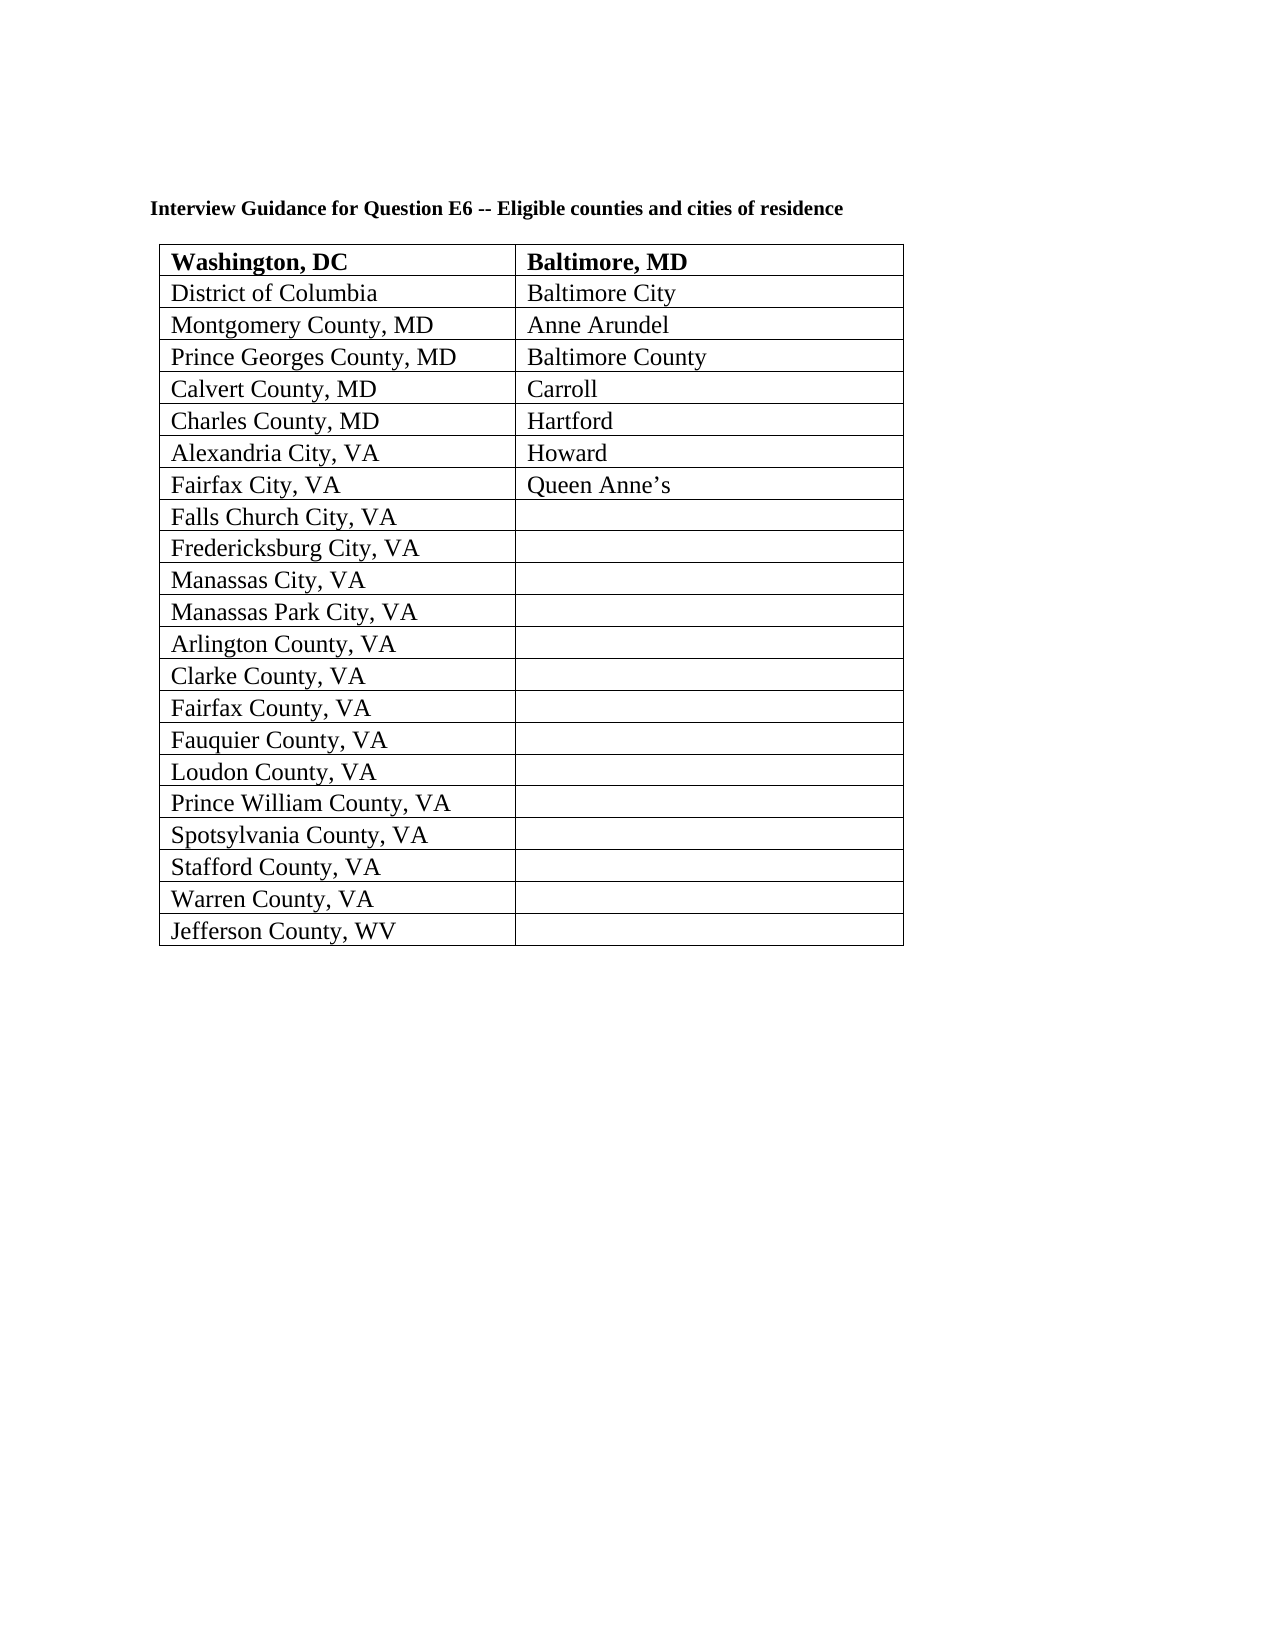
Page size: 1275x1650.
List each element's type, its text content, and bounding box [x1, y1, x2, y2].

table_cell Arlington County, VA [160, 627, 515, 658]
table_cell Jefferson County, WV [160, 914, 515, 945]
table_cell Baltimore City [516, 276, 903, 307]
table_cell Clarke County, VA [160, 659, 515, 690]
table_cell Spotsylvania County, VA [160, 818, 515, 849]
table_cell Charles County, MD [160, 404, 515, 435]
table_cell District of Columbia [160, 276, 515, 307]
table_cell [516, 659, 903, 690]
table_cell Fairfax County, VA [160, 691, 515, 722]
table_cell Manassas Park City, VA [160, 595, 515, 626]
table_cell [516, 755, 903, 785]
table_cell Alexandria City, VA [160, 436, 515, 467]
table_cell Loudon County, VA [160, 755, 515, 785]
table_cell Prince Georges County, MD [160, 340, 515, 371]
table_cell [516, 563, 903, 594]
table_cell Manassas City, VA [160, 563, 515, 594]
table_cell Anne Arundel [516, 308, 903, 339]
table_cell Fauquier County, VA [160, 723, 515, 753]
table_cell [516, 786, 903, 817]
table_cell Baltimore County [516, 340, 903, 371]
table_cell Falls Church City, VA [160, 500, 515, 530]
table_cell Fairfax City, VA [160, 468, 515, 498]
table_cell [516, 882, 903, 913]
table_cell [516, 818, 903, 849]
table_cell Prince William County, VA [160, 786, 515, 817]
table_cell [516, 691, 903, 722]
table_header Baltimore, MD [516, 245, 903, 275]
table_cell Carroll [516, 372, 903, 403]
table_cell [516, 595, 903, 626]
table_cell [516, 500, 903, 530]
table_cell Calvert County, MD [160, 372, 515, 403]
table_cell [516, 627, 903, 658]
table_cell [516, 914, 903, 945]
table_cell Queen Anne’s [516, 468, 903, 498]
table_cell Stafford County, VA [160, 850, 515, 881]
table_cell [516, 850, 903, 881]
table_cell Warren County, VA [160, 882, 515, 913]
table_cell [516, 723, 903, 753]
table_cell Fredericksburg City, VA [160, 531, 515, 562]
table_header Washington, DC [160, 245, 515, 275]
table_cell Montgomery County, MD [160, 308, 515, 339]
table_cell [516, 531, 903, 562]
text Interview Guidance for Question E6 -- Eligible counties and cities of residence [150, 195, 1100, 219]
table_cell Hartford [516, 404, 903, 435]
table_cell Howard [516, 436, 903, 467]
